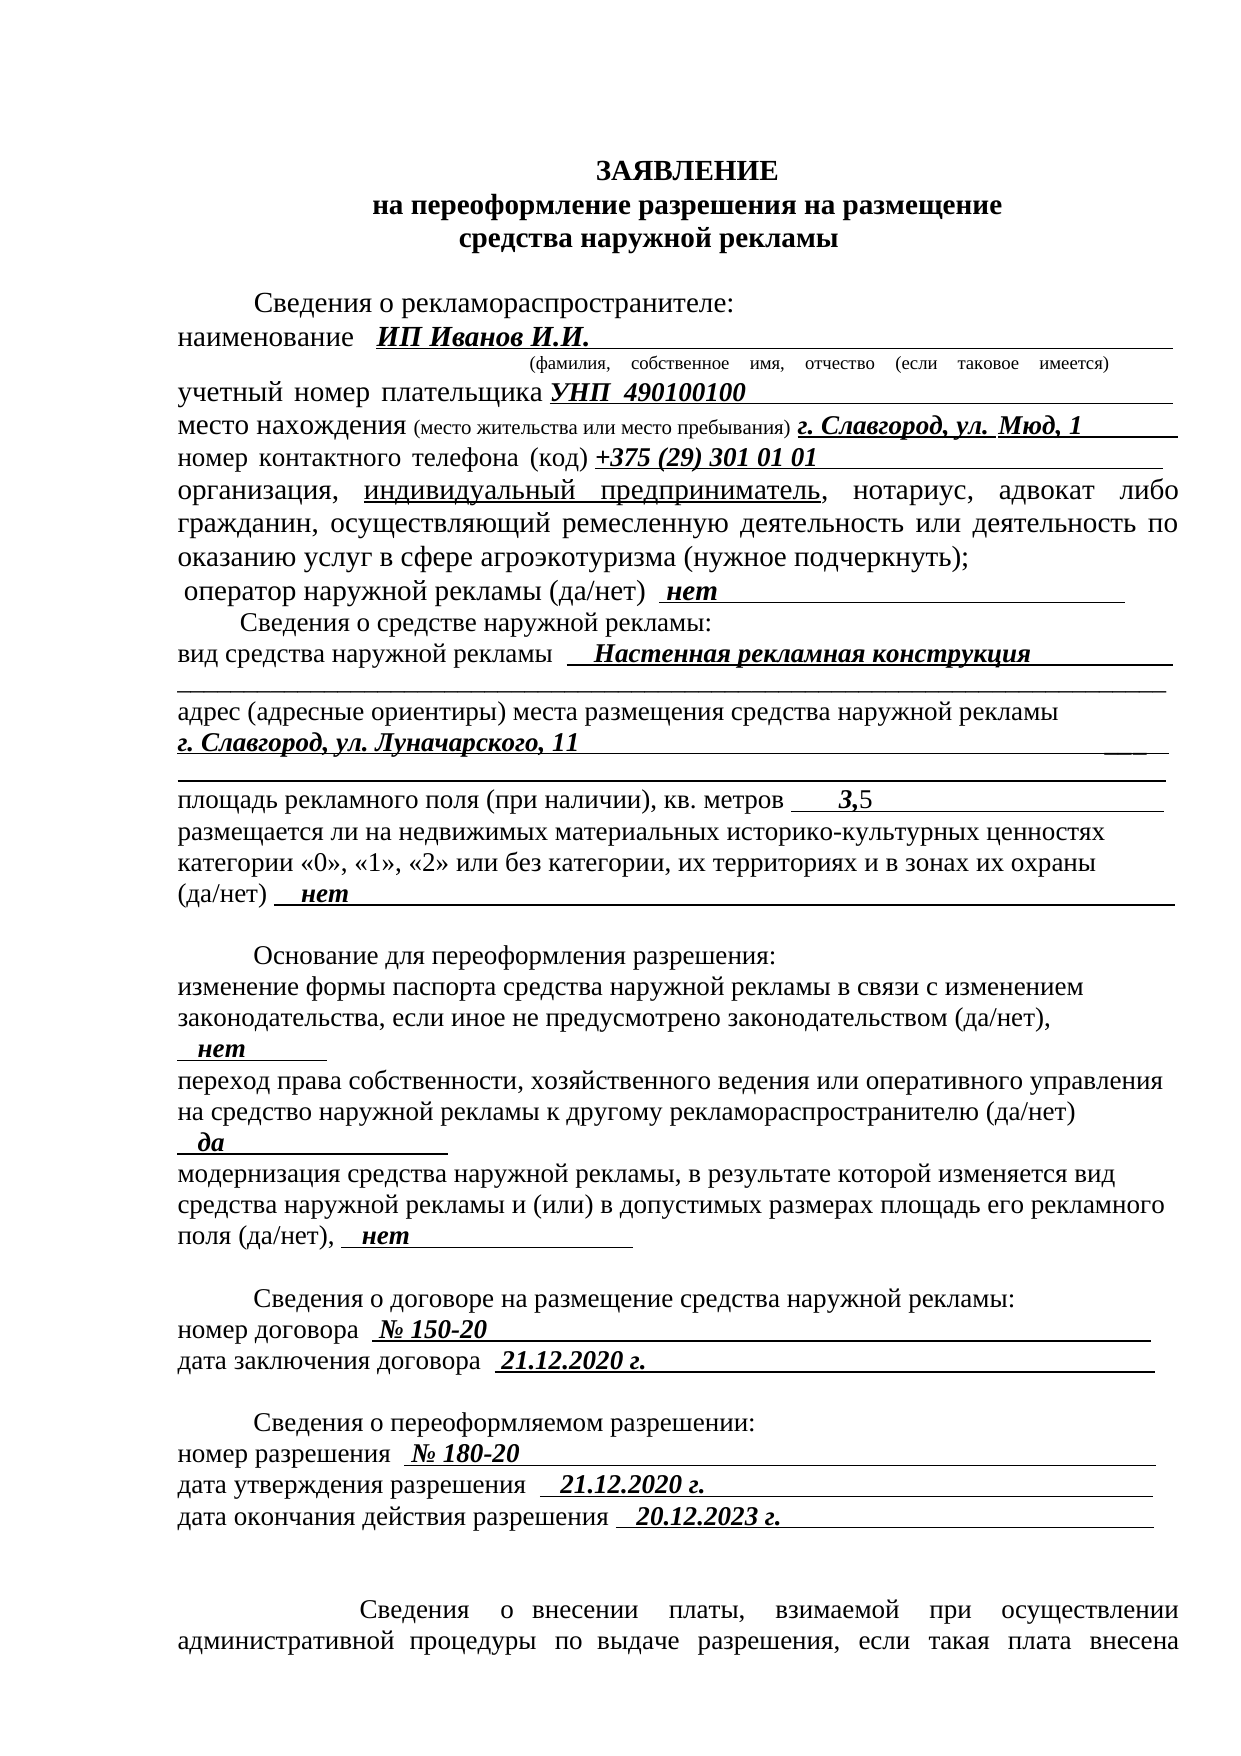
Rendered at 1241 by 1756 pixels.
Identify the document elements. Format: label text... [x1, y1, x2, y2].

text (фамилия, собственное имя, отчество (если таковое имеется) [177, 352, 1179, 374]
text Сведения о средстве наружной рекламы: [118, 606, 1179, 637]
text переход права собственности, хозяйственного ведения или оперативного управления на средство наружной рекламы к другому рекламораспространителю (да/нет) [177, 1064, 1179, 1126]
text нет [177, 1033, 1179, 1064]
text г. Славгород, ул. Луначарского, 11 ___ [177, 726, 1179, 757]
text изменение формы паспорта средства наружной рекламы в связи с изменением законодательства, если иное не предусмотрено законодательством (да/нет), [177, 970, 1179, 1033]
text ЗАЯВЛЕНИЕ [118, 153, 1181, 187]
text номер разрешения № 180-20 [177, 1437, 1179, 1469]
text да [177, 1126, 1179, 1157]
text Сведения о договоре на размещение средства наружной рекламы: [118, 1282, 1179, 1313]
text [177, 1593, 1179, 1656]
text оператор наружной рекламы (да/нет) нет [118, 573, 1129, 606]
text площадь рекламного поля (при наличии), кв. метров 3,5 размещается ли на недвижимых материальных историко-культурных ценностях категории «0», «1», «2» или без категории, их территориях и в зонах их охраны (да/нет) нет [177, 757, 1179, 908]
text номер контактного телефона (код) +375 (29) 301 01 01 [177, 441, 1179, 472]
text дата утверждения разрешения 21.12.2020 г. [177, 1469, 1179, 1500]
text модернизация средства наружной рекламы, в результате которой изменяется вид средства наружной рекламы и (или) в допустимых размерах площадь его рекламного поля (да/нет), нет [177, 1157, 1179, 1251]
text адрес (адресные ориентиры) места размещения средства наружной рекламы [177, 695, 1179, 726]
text место нахождения (место жительства или место пребывания) г. Славгород, ул. Мюд, 1 [177, 407, 1179, 441]
text Основание для переоформления разрешения: [118, 939, 1179, 970]
text организация, индивидуальный предприниматель, нотариус, адвокат либо гражданин, осуществляющий ремесленную деятельность или деятельность по оказанию услуг в сфере агроэкотуризма (нужное подчеркнуть); [177, 472, 1179, 573]
text дата заключения договора 21.12.2020 г. [177, 1344, 1179, 1375]
text на переоформление разрешения на размещение [118, 187, 1181, 220]
text учетный номер плательщика УНП 490100100 [177, 374, 1179, 407]
text дата окончания действия разрешения 20.12.2023 г. [177, 1500, 1179, 1531]
text наименование ИП Иванов И.И. [177, 319, 1179, 352]
text вид средства наружной рекламы Настенная рекламная конструкция [177, 637, 1179, 668]
text Сведения о рекламораспространителе: [118, 285, 1179, 319]
text Сведения о переоформляемом разрешении: [118, 1406, 1179, 1437]
text номер договора № 150-20 [177, 1313, 1179, 1344]
text средства наружной рекламы [118, 220, 1179, 254]
